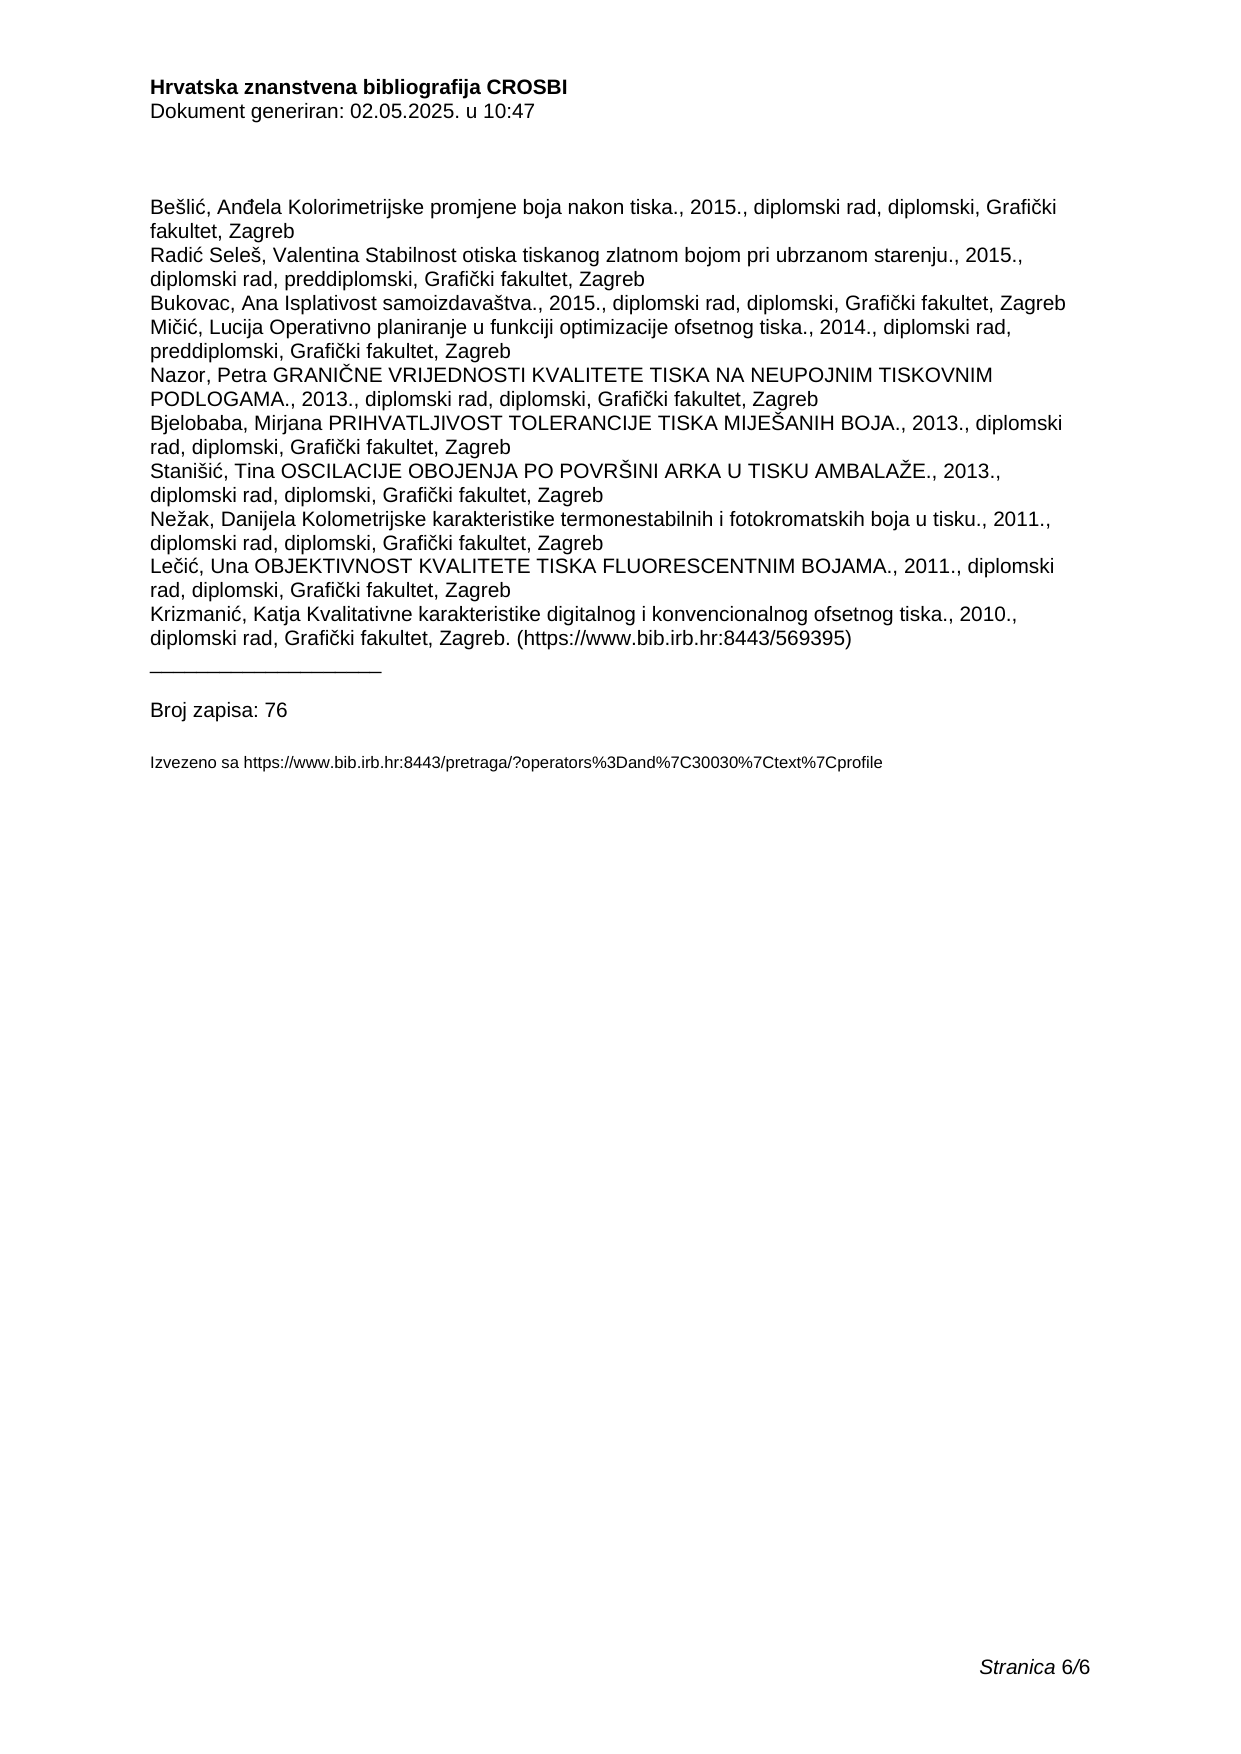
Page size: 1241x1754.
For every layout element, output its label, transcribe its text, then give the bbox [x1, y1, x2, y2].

text Mičić, Lucija [150, 315, 1090, 363]
text Krizmanić, Katja [150, 602, 1090, 650]
text Lečić, Una [150, 554, 1090, 602]
text Broj zapisa: 76 [150, 698, 1090, 722]
text Nazor, Petra [150, 363, 1090, 411]
text Stanišić, Tina [150, 458, 1090, 506]
text Nežak, Danijela [150, 506, 1090, 554]
text Bjelobaba, Mirjana [150, 411, 1090, 458]
text Bešlić, Anđela [150, 195, 1090, 243]
text Izvezeno sa https://www.bib.irb.hr:8443/pretraga/?operators%3Dand%7C30030%7Ctext%7Cprofile [150, 753, 1090, 772]
text Radić Seleš, Valentina [150, 243, 1090, 291]
text Bukovac, Ana [150, 291, 1090, 315]
text ____________________ [150, 650, 1090, 674]
